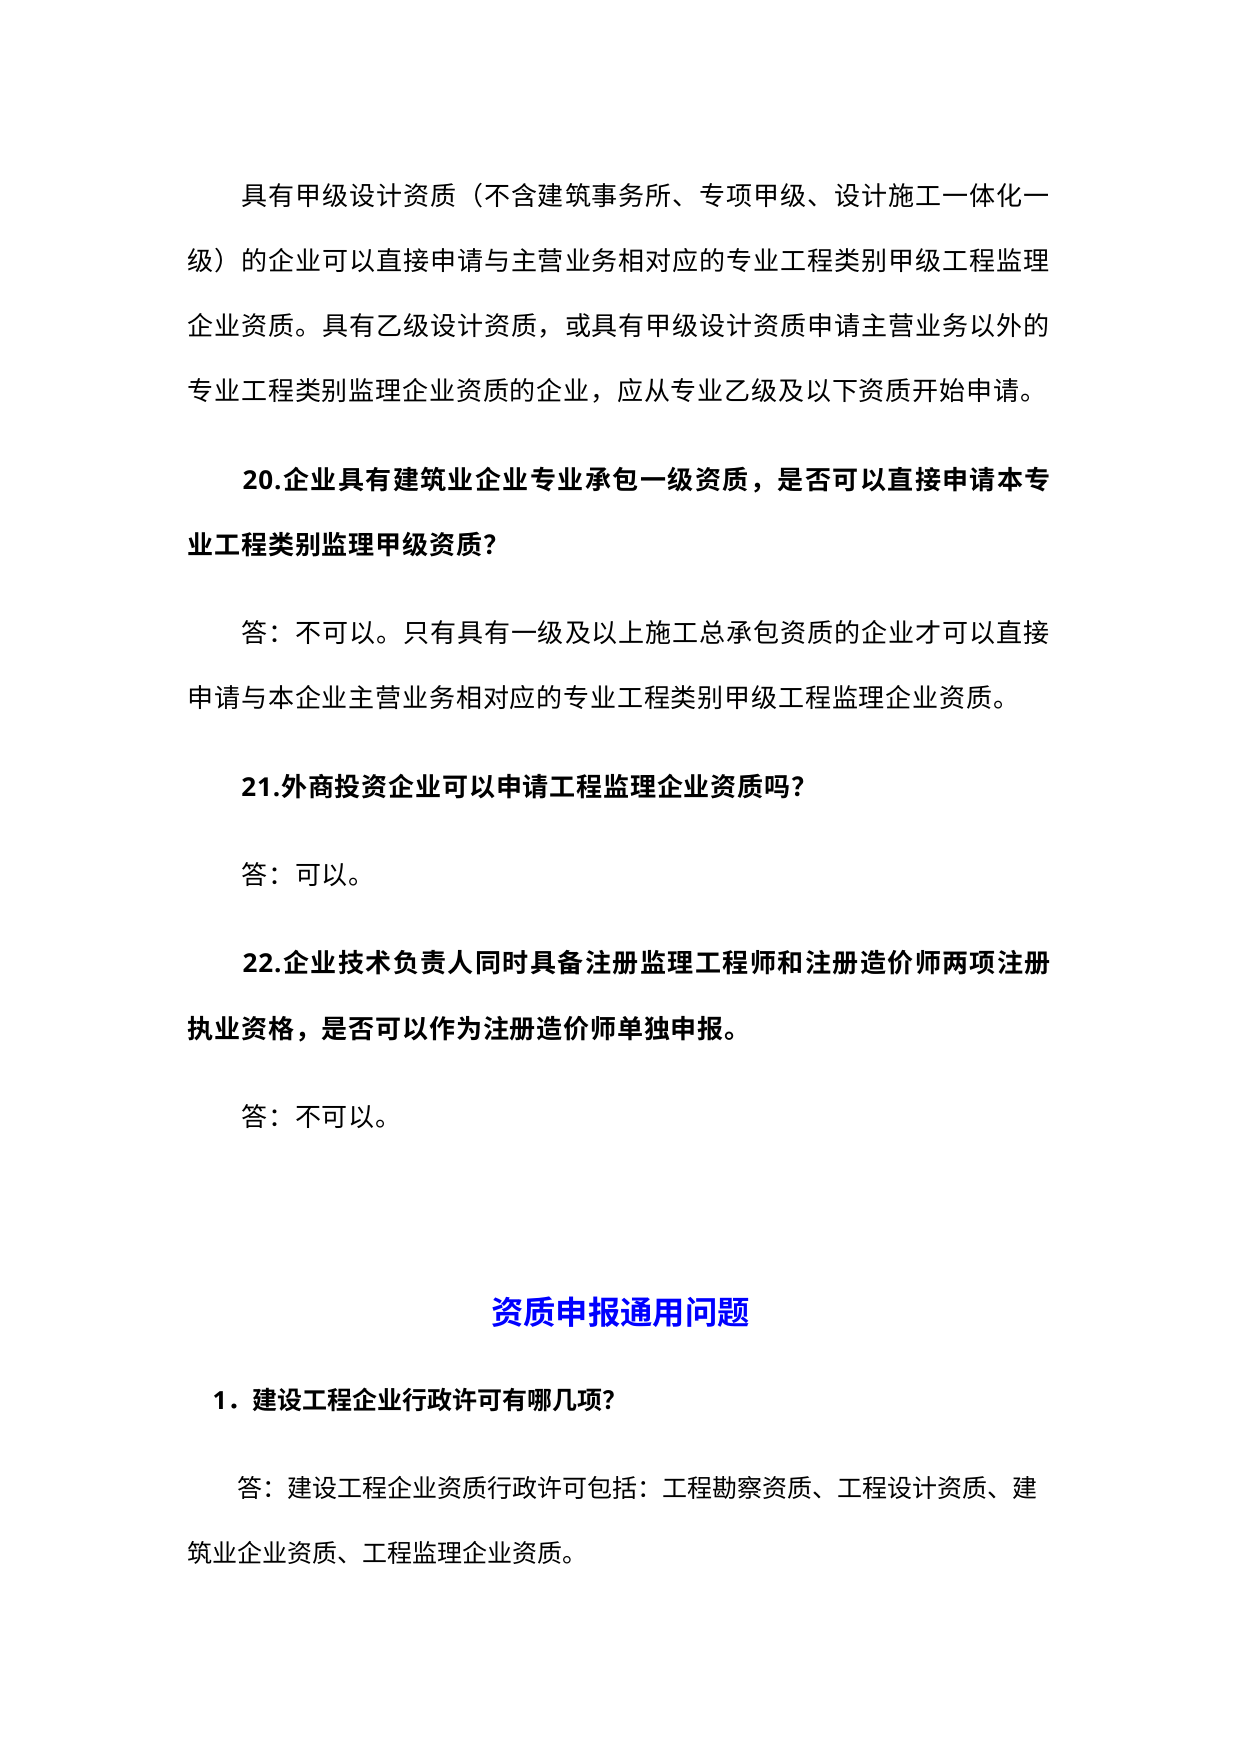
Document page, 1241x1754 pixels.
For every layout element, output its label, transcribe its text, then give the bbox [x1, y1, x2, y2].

text 答：不可以。只有具有一级及以上施工总承包资质的企业才可以直接申请与本企业主营业务相对应的专业工程类别甲级工程监理企业资质。 [187, 599, 1053, 729]
text 资质申报通用问题 [187, 1148, 1053, 1343]
text 1．建设工程企业行政许可有哪几项？ [187, 1366, 1053, 1431]
text 答：建设工程企业资质行政许可包括：工程勘察资质、工程设计资质、建筑业企业资质、工程监理企业资质。 [187, 1454, 1053, 1584]
text 20.企业具有建筑业企业专业承包一级资质，是否可以直接申请本专业工程类别监理甲级资质？ [187, 445, 1053, 575]
text 21.外商投资企业可以申请工程监理企业资质吗？ [187, 752, 1053, 817]
text 答：可以。 [187, 841, 1053, 906]
text 22.企业技术负责人同时具备注册监理工程师和注册造价师两项注册执业资格，是否可以作为注册造价师单独申报。 [187, 929, 1053, 1059]
text 具有甲级设计资质（不含建筑事务所、专项甲级、设计施工一体化一级）的企业可以直接申请与主营业务相对应的专业工程类别甲级工程监理企业资质。具有乙级设计资质，或具有甲级设计资质申请主营业务以外的专业工程类别监理企业资质的企业，应从专业乙级及以下资质开始申请。 [187, 162, 1053, 422]
text 答：不可以。 [187, 1083, 1053, 1148]
